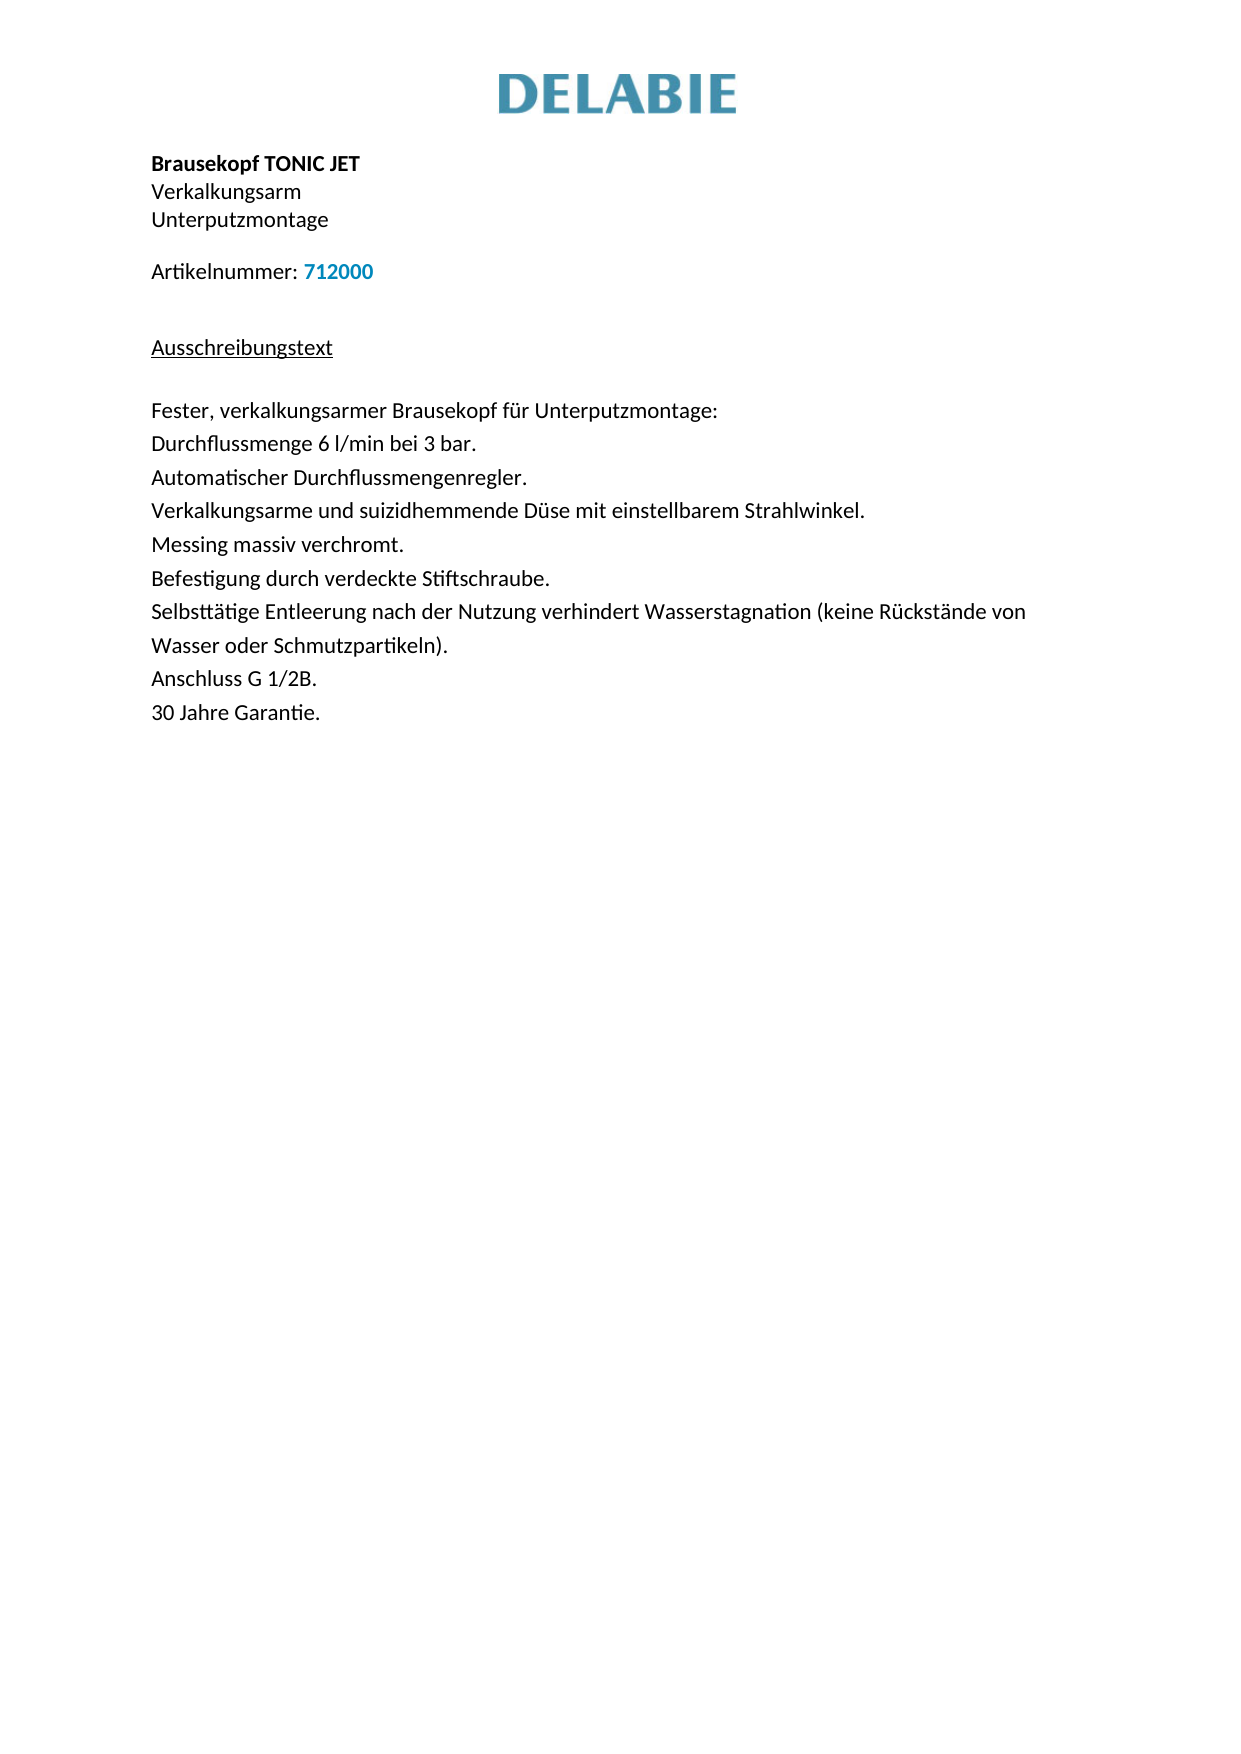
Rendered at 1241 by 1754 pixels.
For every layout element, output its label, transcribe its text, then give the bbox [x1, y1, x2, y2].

text Durchflussmenge 6 l/min bei 3 bar. [151, 429, 1084, 458]
text Unterputzmontage [151, 205, 1084, 233]
text Fester, verkalkungsarmer Brausekopf für Unterputzmontage: [151, 396, 1084, 424]
text Verkalkungsarm [151, 177, 1084, 205]
text Messing massiv verchromt. [151, 530, 1084, 558]
text 30 Jahre Garantie. [151, 698, 1084, 726]
text Automatischer Durchflussmengenregler. [151, 463, 1084, 491]
text Verkalkungsarme und suizidhemmende Düse mit einstellbarem Strahlwinkel. [151, 497, 1084, 525]
text Ausschreibungstext [151, 333, 1084, 361]
text Anschluss G 1/2B. [151, 664, 1084, 692]
picture [497, 74, 738, 114]
text Befestigung durch verdeckte Stiftschraube. [151, 564, 1084, 592]
text Artikelnummer: 712000 [151, 257, 1084, 285]
text Brausekopf TONIC JET [151, 149, 1084, 177]
text Selbsttätige Entleerung nach der Nutzung verhindert Wasserstagnation (keine Rückstände von Wasser oder Schmutzpartikeln). [151, 597, 1084, 659]
